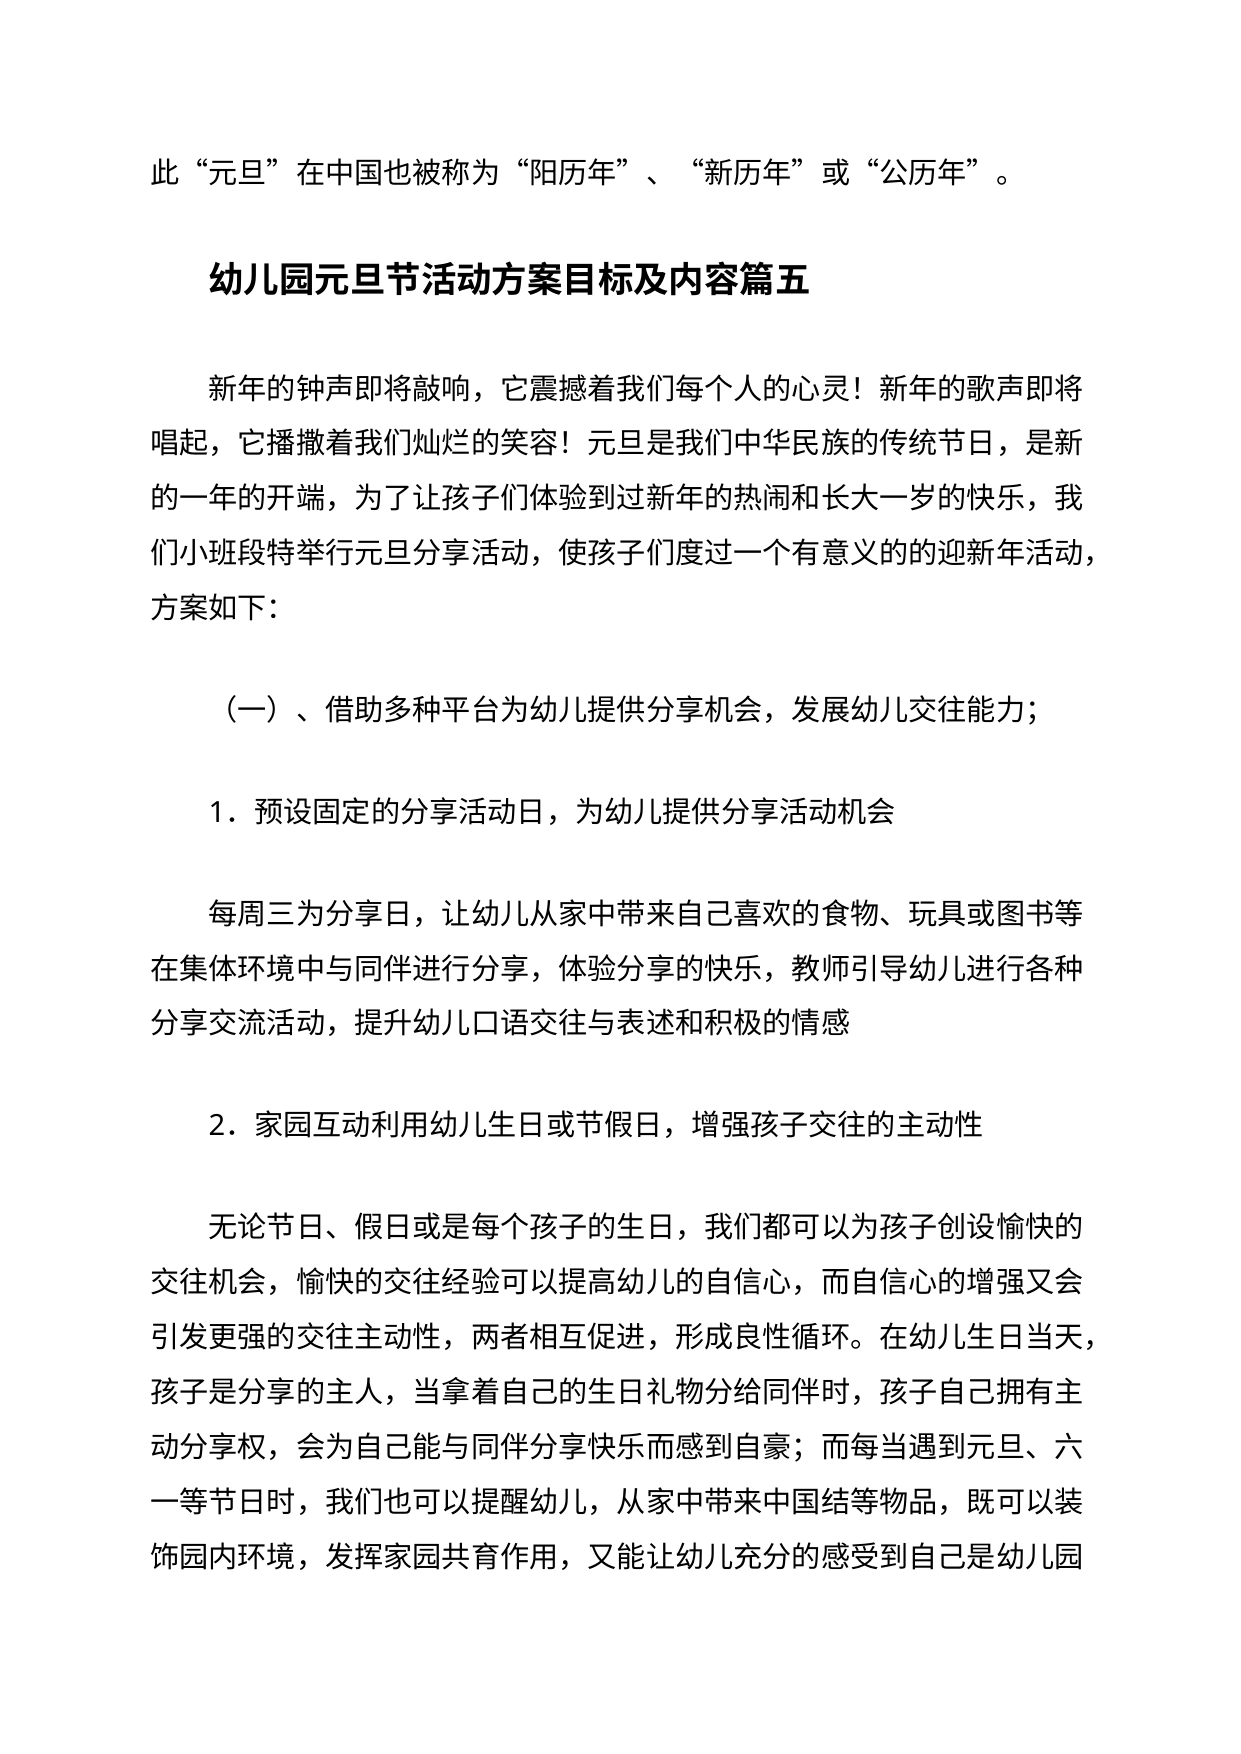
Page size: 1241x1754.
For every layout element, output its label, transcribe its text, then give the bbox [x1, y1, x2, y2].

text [150, 150, 1090, 192]
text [150, 1204, 1090, 1576]
text 1．预设固定的分享活动日，为幼儿提供分享活动机会 [150, 788, 1090, 831]
text 幼儿园元旦节活动方案目标及内容篇五 [150, 252, 1090, 303]
text （一）、借助多种平台为幼儿提供分享机会，发展幼儿交往能力； [150, 687, 1090, 729]
text 新年的钟声即将敲响，它震撼着我们每个人的心灵！新年的歌声即将唱起，它播撒着我们灿烂的笑容！元旦是我们中华民族的传统节日，是新的一年的开端，为了让孩子们体验到过新年的热闹和长大一岁的快乐，我们小班段特举行元旦分享活动，使孩子们度过一个有意义的的迎新年活动，方案如下： [150, 365, 1090, 627]
text 2．家园互动利用幼儿生日或节假日，增强孩子交往的主动性 [150, 1102, 1090, 1144]
text 每周三为分享日，让幼儿从家中带来自己喜欢的食物、玩具或图书等在集体环境中与同伴进行分享，体验分享的快乐，教师引导幼儿进行各种分享交流活动，提升幼儿口语交往与表述和积极的情感 [150, 890, 1090, 1042]
